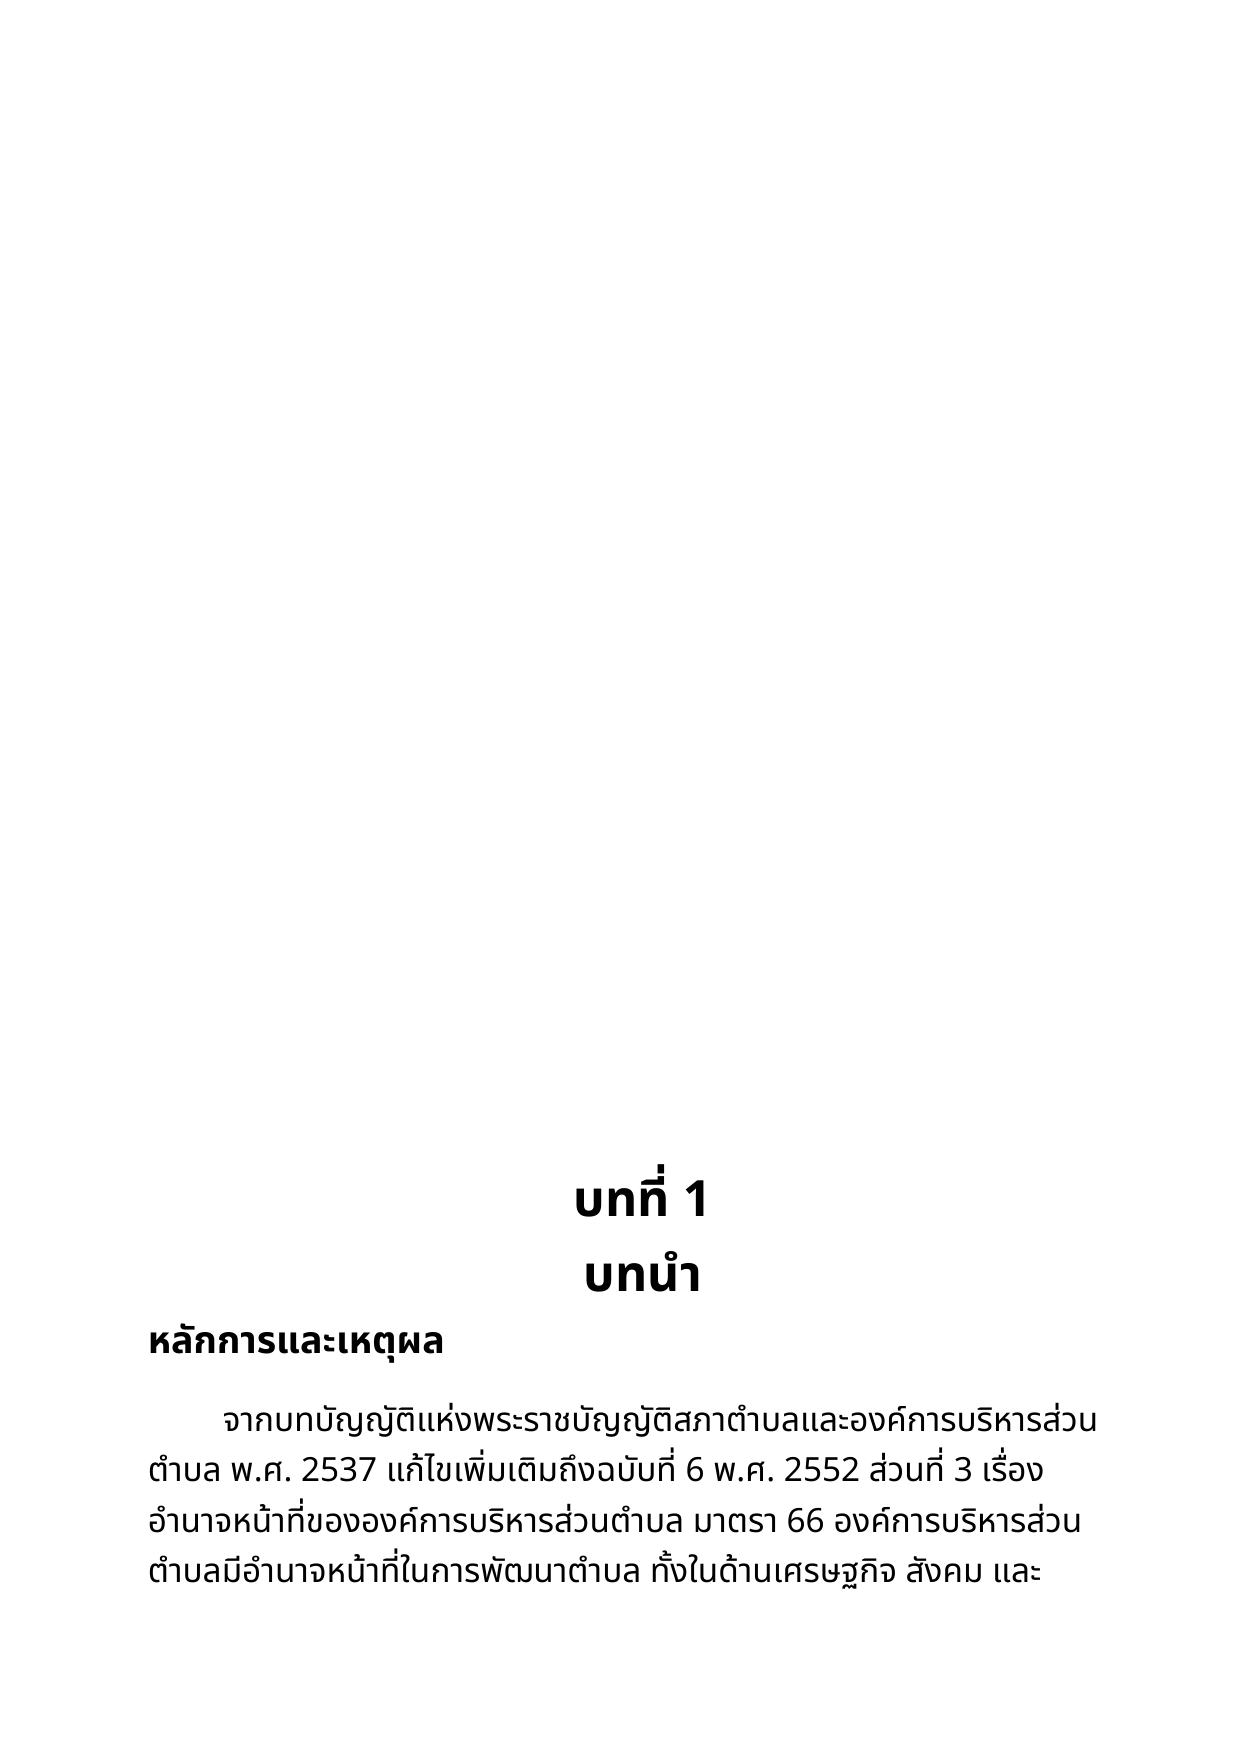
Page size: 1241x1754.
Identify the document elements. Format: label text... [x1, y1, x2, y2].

text บทที่ 1 [148, 1163, 1137, 1239]
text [148, 1396, 1137, 1598]
text บทนำ [148, 1239, 1137, 1314]
text หลักการและเหตุผล [148, 1314, 1137, 1371]
